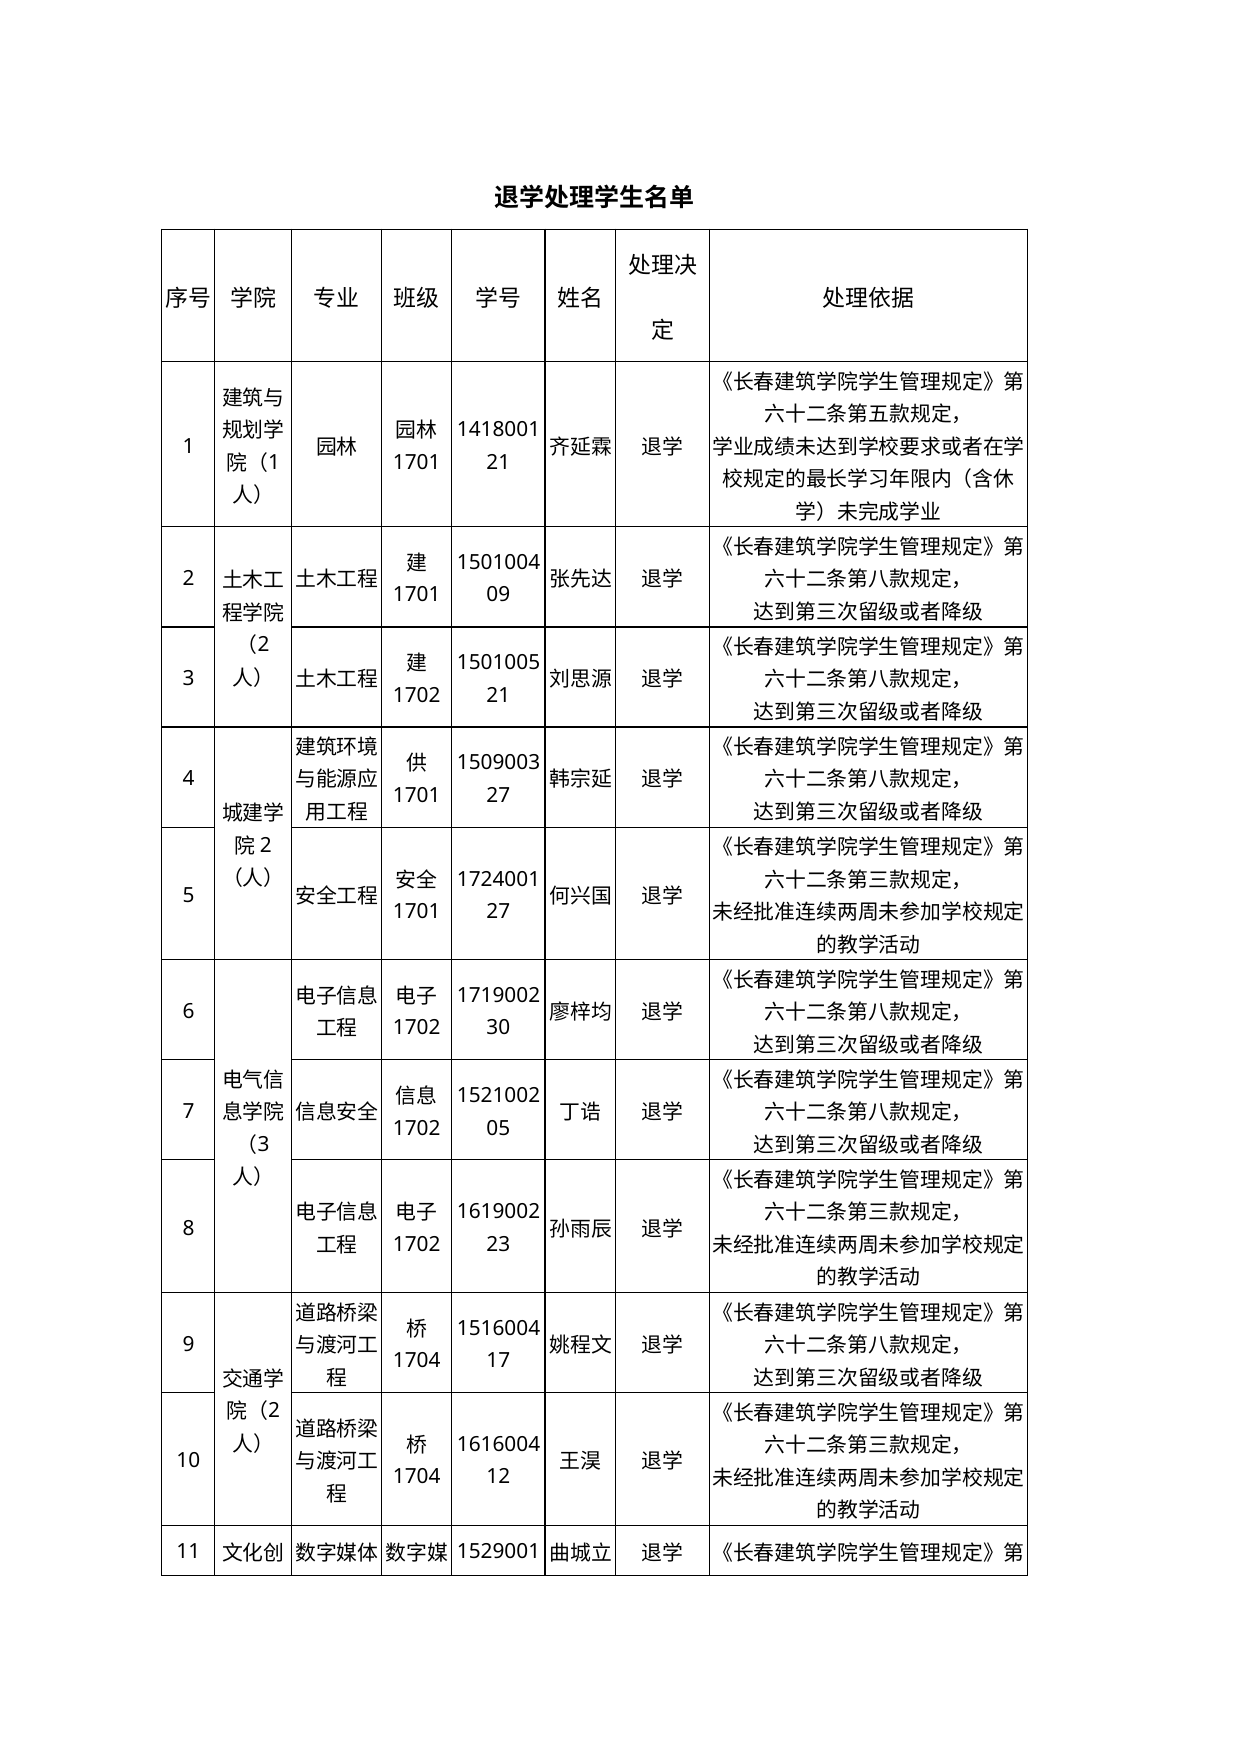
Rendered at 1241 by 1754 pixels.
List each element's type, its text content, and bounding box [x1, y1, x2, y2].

table_cell 《长春建筑学院学生管理规定》第六十二条第五款规定， 学业成绩未达到学校要求或者在学校规定的最长学习年限内（含休学）未完成学业 [710, 362, 1027, 526]
table_cell 丁诰 [546, 1060, 615, 1159]
table_cell 道路桥梁与渡河工程 [292, 1393, 381, 1525]
table_cell 齐延霖 [546, 362, 615, 526]
table_cell 电子信息工程 [292, 1160, 381, 1292]
table_cell 152100205 [452, 1060, 544, 1159]
table_cell 电子1702 [382, 960, 451, 1059]
table_cell 园林1701 [382, 362, 451, 526]
table_cell 退学 [616, 1060, 709, 1159]
table_cell 《长春建筑学院学生管理规定》第六十二条第八款规定， 达到第三次留级或者降级 [710, 728, 1027, 827]
table_cell 王淏 [546, 1393, 615, 1525]
table_cell 《长春建筑学院学生管理规定》第六十二条第八款规定， 达到第三次留级或者降级 [710, 1293, 1027, 1392]
table_cell 刘思源 [546, 628, 615, 726]
table_cell 张先达 [546, 527, 615, 626]
table_cell 桥1704 [382, 1293, 451, 1392]
table_cell 城建学院2（人） [215, 728, 291, 959]
table_cell 土木工程学院（2人） [215, 527, 291, 726]
table_cell 退学 [616, 362, 709, 526]
table_cell 姓名 [546, 230, 615, 361]
table_cell 退学 [616, 628, 709, 726]
table_cell 退学 [616, 1160, 709, 1292]
table_cell 退学 [616, 728, 709, 827]
table_cell 退学 [616, 1293, 709, 1392]
table_cell 土木工程 [292, 527, 381, 626]
table_cell 8 [162, 1160, 214, 1292]
table_cell 161900223 [452, 1160, 544, 1292]
table_cell 建筑环境与能源应用工程 [292, 728, 381, 827]
table_cell 韩宗延 [546, 728, 615, 827]
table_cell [710, 1526, 1027, 1575]
table_cell 退学 [616, 960, 709, 1059]
table_cell 退学 [616, 828, 709, 959]
table_cell 《长春建筑学院学生管理规定》第六十二条第三款规定， 未经批准连续两周未参加学校规定的教学活动 [710, 828, 1027, 959]
table_cell 建1702 [382, 628, 451, 726]
table_cell 150900327 [452, 728, 544, 827]
table_cell 退学 [616, 1393, 709, 1525]
table_cell 交通学院（2人） [215, 1293, 291, 1525]
table_cell 150100521 [452, 628, 544, 726]
table_cell 《长春建筑学院学生管理规定》第六十二条第三款规定， 未经批准连续两周未参加学校规定的教学活动 [710, 1160, 1027, 1292]
table_cell 《长春建筑学院学生管理规定》第六十二条第八款规定， 达到第三次留级或者降级 [710, 960, 1027, 1059]
table_cell 处理决定 [616, 230, 709, 361]
table_cell 152900130 [452, 1526, 544, 1575]
table_cell 9 [162, 1293, 214, 1392]
table_cell 5 [162, 828, 214, 959]
table_cell 曲城立 [546, 1526, 615, 1575]
table_cell 《长春建筑学院学生管理规定》第六十二条第三款规定， 未经批准连续两周未参加学校规定的教学活动 [710, 1393, 1027, 1525]
table_cell 10 [162, 1393, 214, 1525]
table_cell 《长春建筑学院学生管理规定》第六十二条第八款规定， 达到第三次留级或者降级 [710, 1060, 1027, 1159]
table_cell 道路桥梁与渡河工程 [292, 1293, 381, 1392]
table_cell 4 [162, 728, 214, 827]
table_cell 《长春建筑学院学生管理规定》第六十二条第八款规定， 达到第三次留级或者降级 [710, 628, 1027, 726]
table_cell 学院 [215, 230, 291, 361]
table_cell 供1701 [382, 728, 451, 827]
table_cell 161600412 [452, 1393, 544, 1525]
table_cell 151600417 [452, 1293, 544, 1392]
table_header 退学处理学生名单 [162, 162, 1027, 228]
table_cell 1 [162, 362, 214, 526]
table_cell 电子信息工程 [292, 960, 381, 1059]
table_cell 建筑与规划学院（1人） [215, 362, 291, 526]
table_cell 数字媒体艺术 [292, 1526, 381, 1575]
table_cell 安全工程 [292, 828, 381, 959]
table_cell 园林 [292, 362, 381, 526]
table_cell 文化创意产业学院（7人） [215, 1526, 291, 1575]
table_cell 处理依据 [710, 230, 1027, 361]
table_cell 150100409 [452, 527, 544, 626]
table_cell 电气信息学院（3人） [215, 960, 291, 1292]
table_cell 2 [162, 527, 214, 626]
table_cell 7 [162, 1060, 214, 1159]
table_cell 桥1704 [382, 1393, 451, 1525]
table_cell 《长春建筑学院学生管理规定》第六十二条第八款规定， 达到第三次留级或者降级 [710, 527, 1027, 626]
table_cell 安全1701 [382, 828, 451, 959]
table_cell 序号 [162, 230, 214, 361]
table_cell 学号 [452, 230, 544, 361]
table_cell 电子1702 [382, 1160, 451, 1292]
table_cell 6 [162, 960, 214, 1059]
table_cell 信息安全 [292, 1060, 381, 1159]
table_cell 孙雨辰 [546, 1160, 615, 1292]
table_cell 专业 [292, 230, 381, 361]
table_cell 141800121 [452, 362, 544, 526]
table_cell 171900230 [452, 960, 544, 1059]
table_cell 何兴国 [546, 828, 615, 959]
table_cell 11 [162, 1526, 214, 1575]
table_cell 土木工程 [292, 628, 381, 726]
table_cell 数字媒体艺术1701 [382, 1526, 451, 1575]
table_cell 姚程文 [546, 1293, 615, 1392]
table_cell 退学 [616, 527, 709, 626]
table_cell 退学 [616, 1526, 709, 1575]
table_cell 172400127 [452, 828, 544, 959]
table_cell 信息1702 [382, 1060, 451, 1159]
table_cell 廖梓均 [546, 960, 615, 1059]
table_cell 班级 [382, 230, 451, 361]
table_cell 3 [162, 628, 214, 726]
table_cell 建1701 [382, 527, 451, 626]
